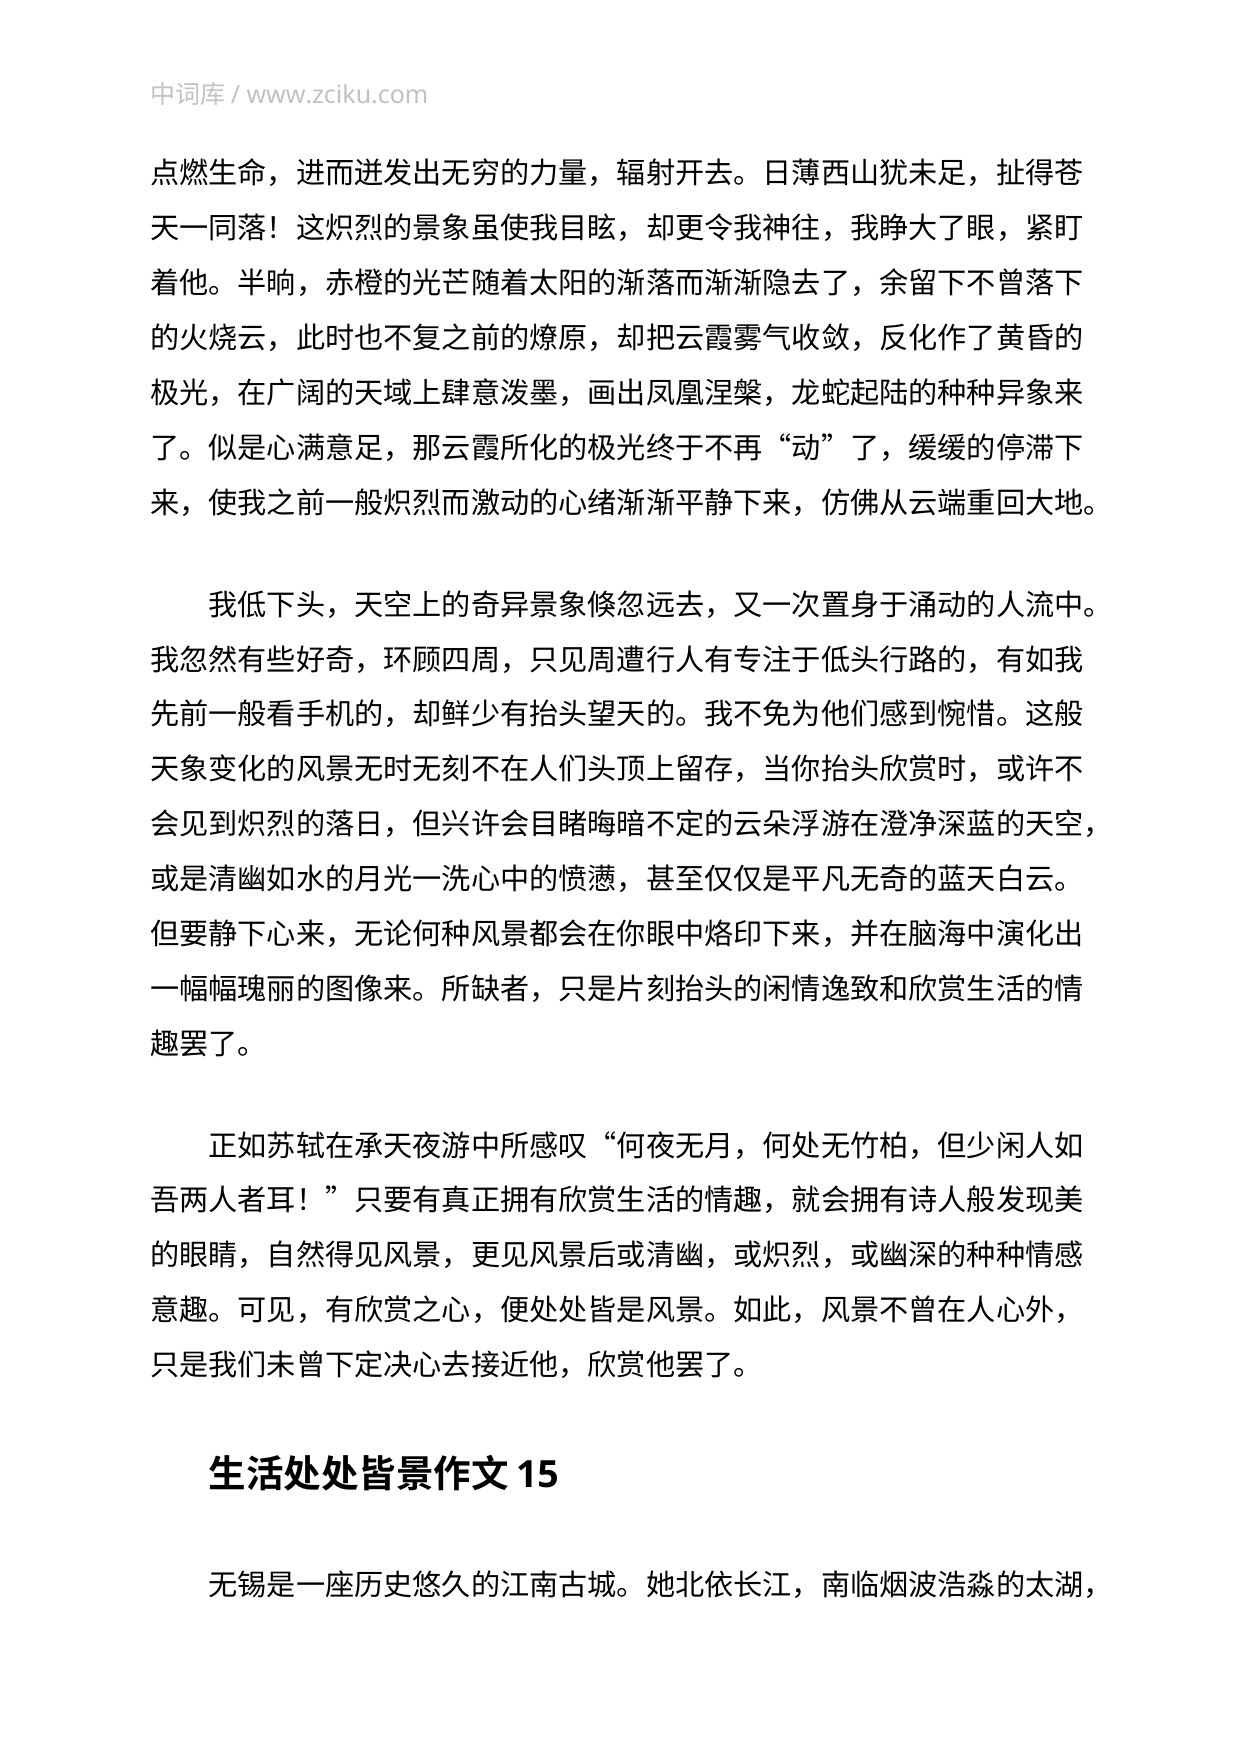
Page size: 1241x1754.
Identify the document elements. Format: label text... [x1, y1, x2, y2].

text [150, 1561, 1090, 1603]
text 正如苏轼在承天夜游中所感叹“何夜无月，何处无竹柏，但少闲人如吾两人者耳！”只要有真正拥有欣赏生活的情趣，就会拥有诗人般发现美的眼睛，自然得见风景，更见风景后或清幽，或炽烈，或幽深的种种情感意趣。可见，有欣赏之心，便处处皆是风景。如此，风景不曾在人心外，只是我们未曾下定决心去接近他，欣赏他罢了。 [150, 1122, 1090, 1384]
text 生活处处皆景作文15 [150, 1443, 1090, 1498]
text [150, 150, 1090, 522]
text 我低下头，天空上的奇异景象倏忽远去，又一次置身于涌动的人流中。我忽然有些好奇，环顾四周，只见周遭行人有专注于低头行路的，有如我先前一般看手机的，却鲜少有抬头望天的。我不免为他们感到惋惜。这般天象变化的风景无时无刻不在人们头顶上留存，当你抬头欣赏时，或许不会见到炽烈的落日，但兴许会目睹晦暗不定的云朵浮游在澄净深蓝的天空，或是清幽如水的月光一洗心中的愤懑，甚至仅仅是平凡无奇的蓝天白云。但要静下心来，无论何种风景都会在你眼中烙印下来，并在脑海中演化出一幅幅瑰丽的图像来。所缺者，只是片刻抬头的闲情逸致和欣赏生活的情趣罢了。 [150, 581, 1090, 1063]
